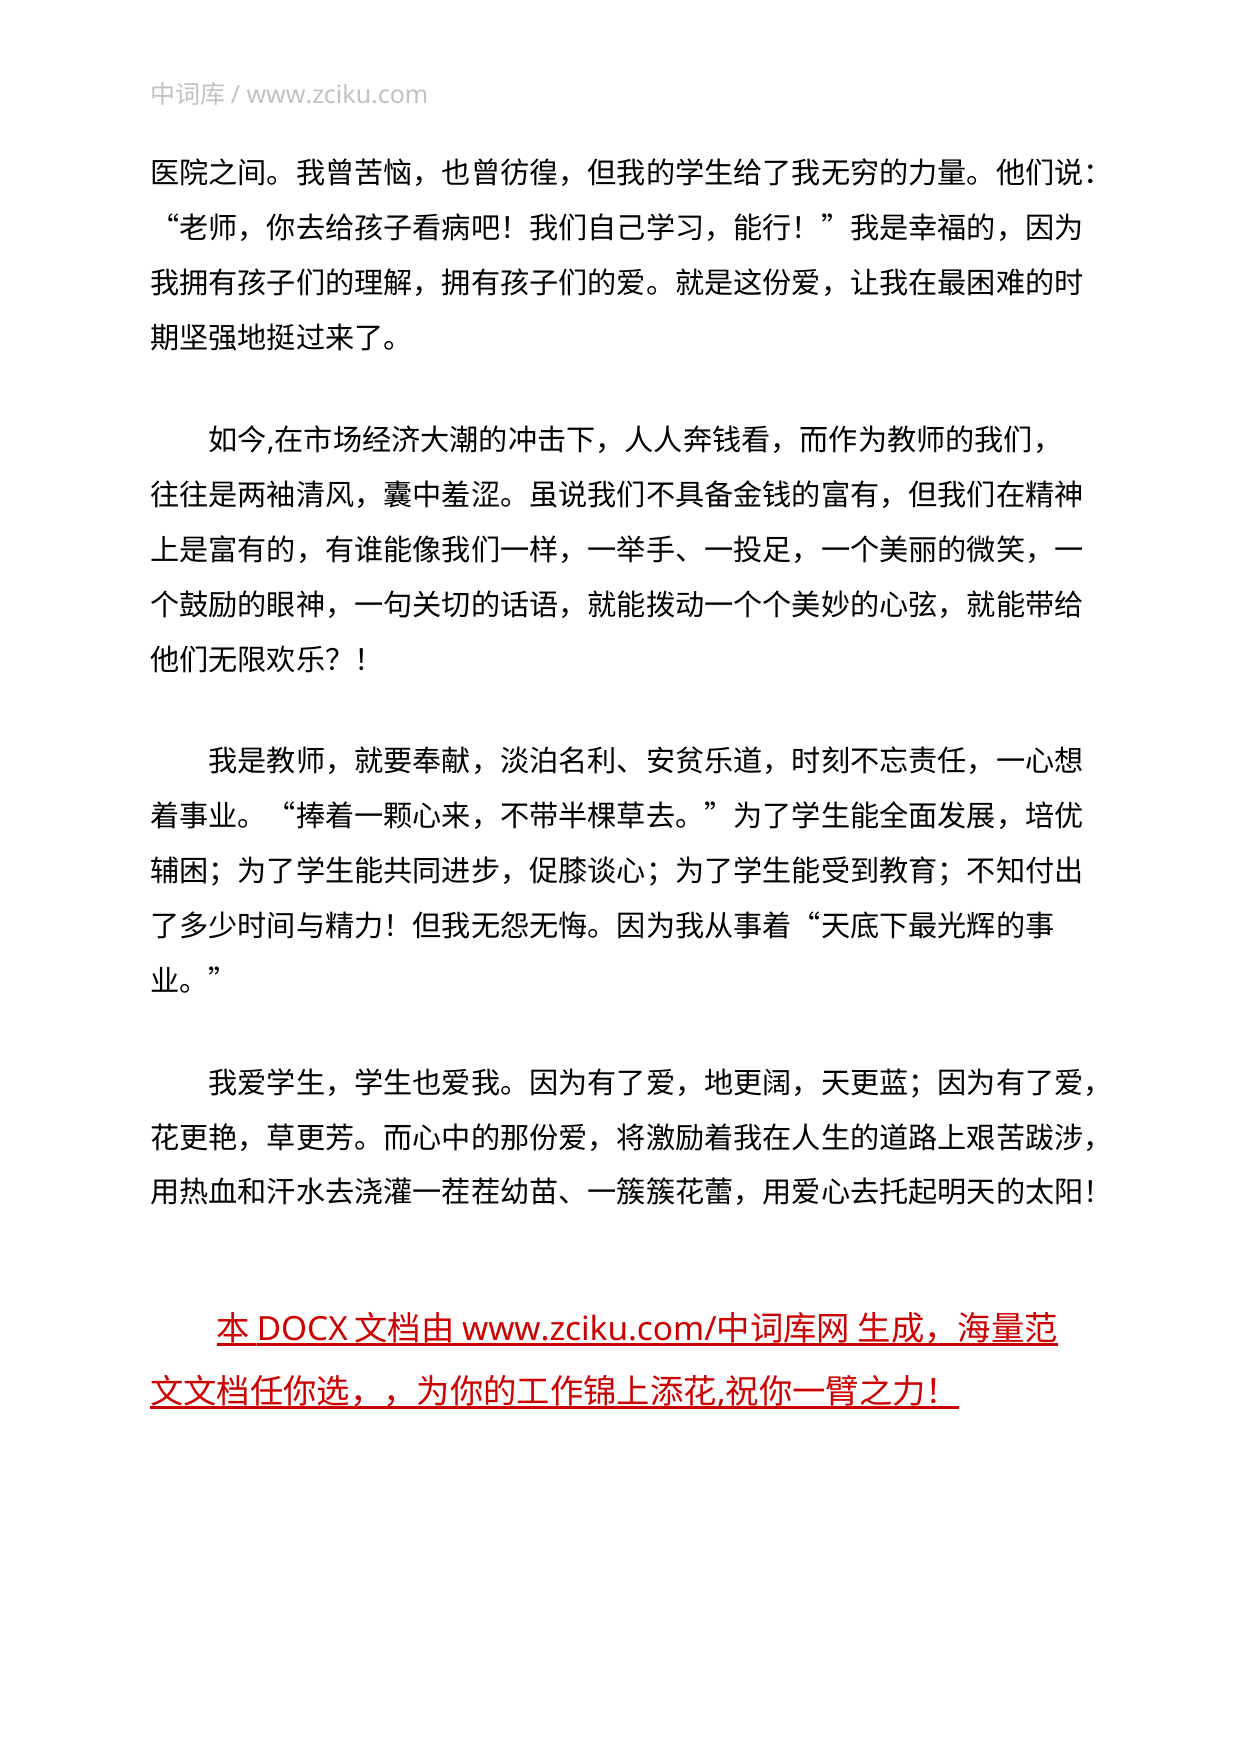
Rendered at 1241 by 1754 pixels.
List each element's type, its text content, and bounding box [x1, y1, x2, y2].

text 我是教师，就要奉献，淡泊名利、安贫乐道，时刻不忘责任，一心想着事业。“捧着一颗心来，不带半棵草去。”为了学生能全面发展，培优辅困；为了学生能共同进步，促膝谈心；为了学生能受到教育；不知付出了多少时间与精力！但我无怨无悔。因为我从事着“天底下最光辉的事业。” [150, 738, 1090, 1000]
text 我爱学生，学生也爱我。因为有了爱，地更阔，天更蓝；因为有了爱，花更艳，草更芳。而心中的那份爱，将激励着我在人生的道路上艰苦跋涉，用热血和汗水去浇灌一茬茬幼苗、一簇簇花蕾，用爱心去托起明天的太阳！ [150, 1059, 1090, 1211]
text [150, 150, 1090, 357]
text 如今,在市场经济大潮的冲击下，人人奔钱看，而作为教师的我们，往往是两袖清风，囊中羞涩。虽说我们不具备金钱的富有，但我们在精神上是富有的，有谁能像我们一样，一举手、一投足，一个美丽的微笑，一个鼓励的眼神，一句关切的话语，就能拨动一个个美妙的心弦，就能带给他们无限欢乐？！ [150, 416, 1090, 678]
text 本DOCX文档由 www.zciku.com/中词库网 生成，海量范文文档任你选，，为你的工作锦上添花,祝你一臂之力！ [150, 1302, 1090, 1413]
